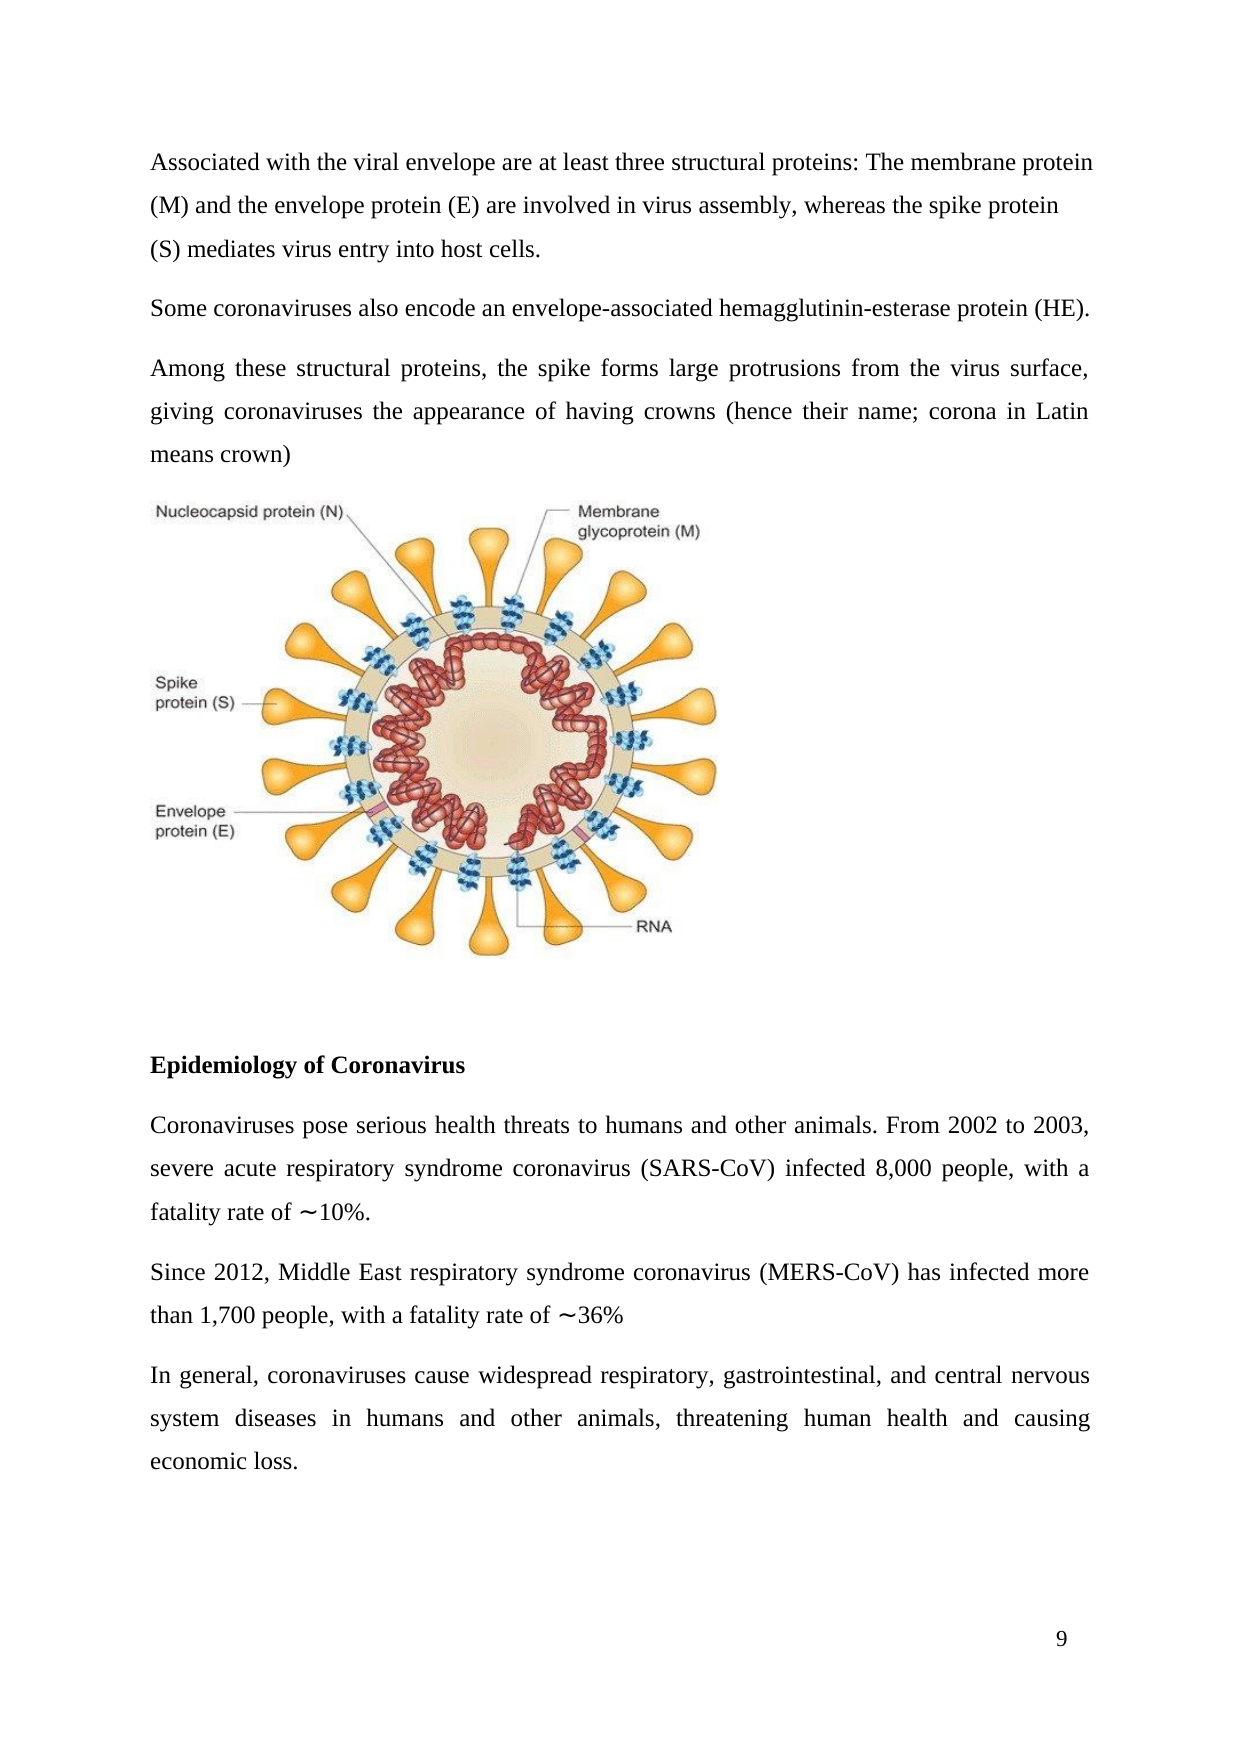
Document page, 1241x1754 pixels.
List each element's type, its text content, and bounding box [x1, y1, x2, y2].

list and the envelope protein (E) are involved in virus assembly, whereas the spike protein (S) mediates virus entry into host cells. [150, 191, 1091, 262]
text Since 2012, Middle East respiratory syndrome coronavirus (MERS-CoV) has infected more than 1,700 people, with a fatality rate of ∼36% [150, 1257, 1090, 1329]
text Associated with the viral envelope are at least three structural proteins: The membrane protein [150, 147, 1205, 176]
text In general, coronaviruses cause widespread respiratory, gastrointestinal, and central nervous system diseases in humans and other animals, threatening human health and causing economic loss. [150, 1360, 1091, 1475]
subtitle Epidemiology of Coronavirus [150, 1050, 1205, 1079]
text Among these structural proteins, the spike forms large protrusions from the virus surface, giving coronaviruses the appearance of having crowns (hence their name; corona in Latin means crown) [150, 353, 1090, 468]
text Some coronaviruses also encode an envelope-associated hemagglutinin-esterase protein (HE). [150, 293, 1205, 322]
picture [150, 500, 719, 960]
text Coronaviruses pose serious health threats to humans and other animals. From 2002 to 2003, severe acute respiratory syndrome coronavirus (SARS-CoV) infected 8,000 people, with a fatality rate of ∼10%. [150, 1110, 1091, 1226]
